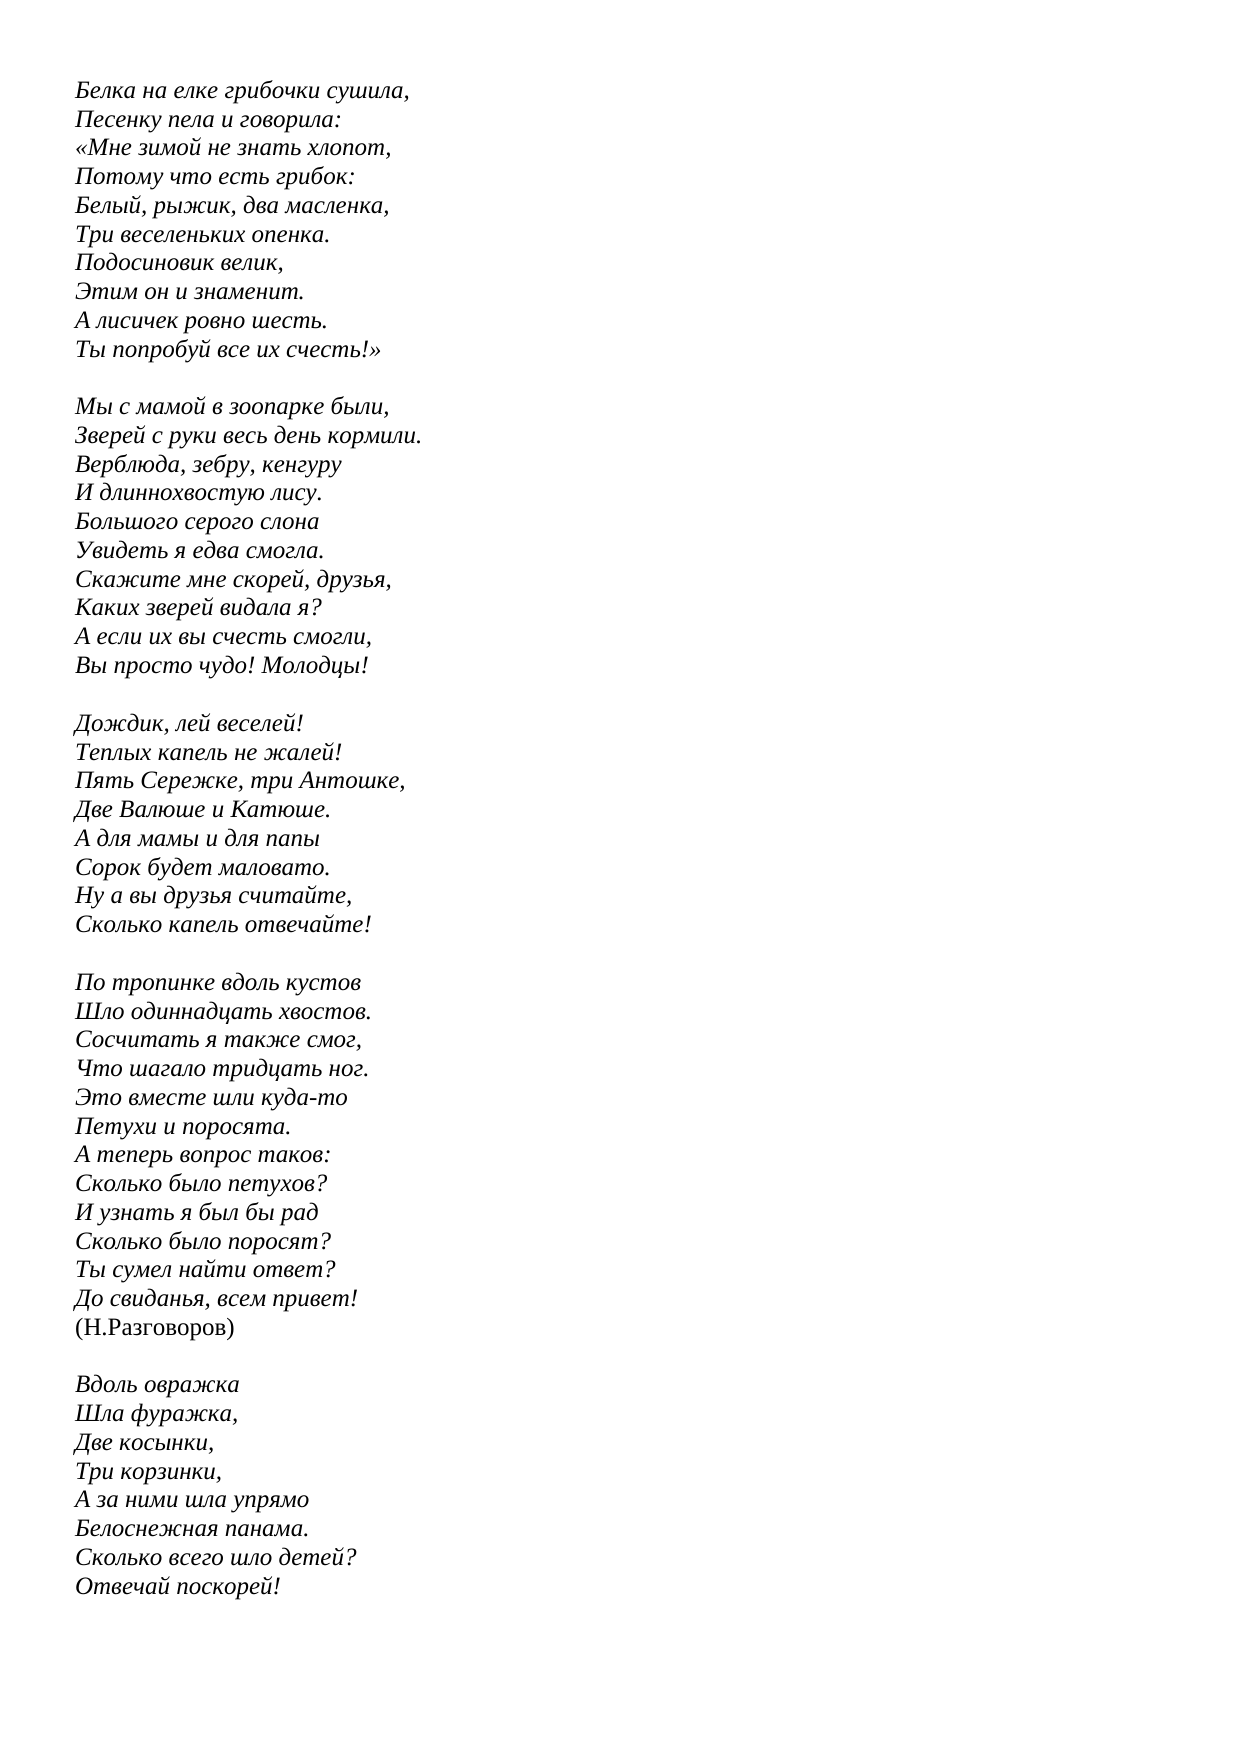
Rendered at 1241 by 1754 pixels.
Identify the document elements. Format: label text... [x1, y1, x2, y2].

text По тропинке вдоль кустов Шло одиннадцать хвостов. Сосчитать я также смог, Что шагало тридцать ног. Это вместе шли куда-то Петухи и поросята. А теперь вопрос таков: Сколько было петухов? И узнать я был бы рад Сколько было поросят? Ты сумел найти ответ? До свиданья, всем привет! (Н.Разговоров) Вдоль овражка Шла фуражка, Две косынки, Три корзинки, А за ними шла упрямо Белоснежная панама. Сколько всего шло детей? Отвечай поскорей! [75, 967, 1165, 1599]
text Дождик, лей веселей! Теплых капель не жалей! Пять Сережке, три Антошке, Две Валюше и Катюше. А для мамы и для папы Сорок будет маловато. Ну а вы друзья считайте, Сколько капель отвечайте! [75, 708, 1165, 938]
